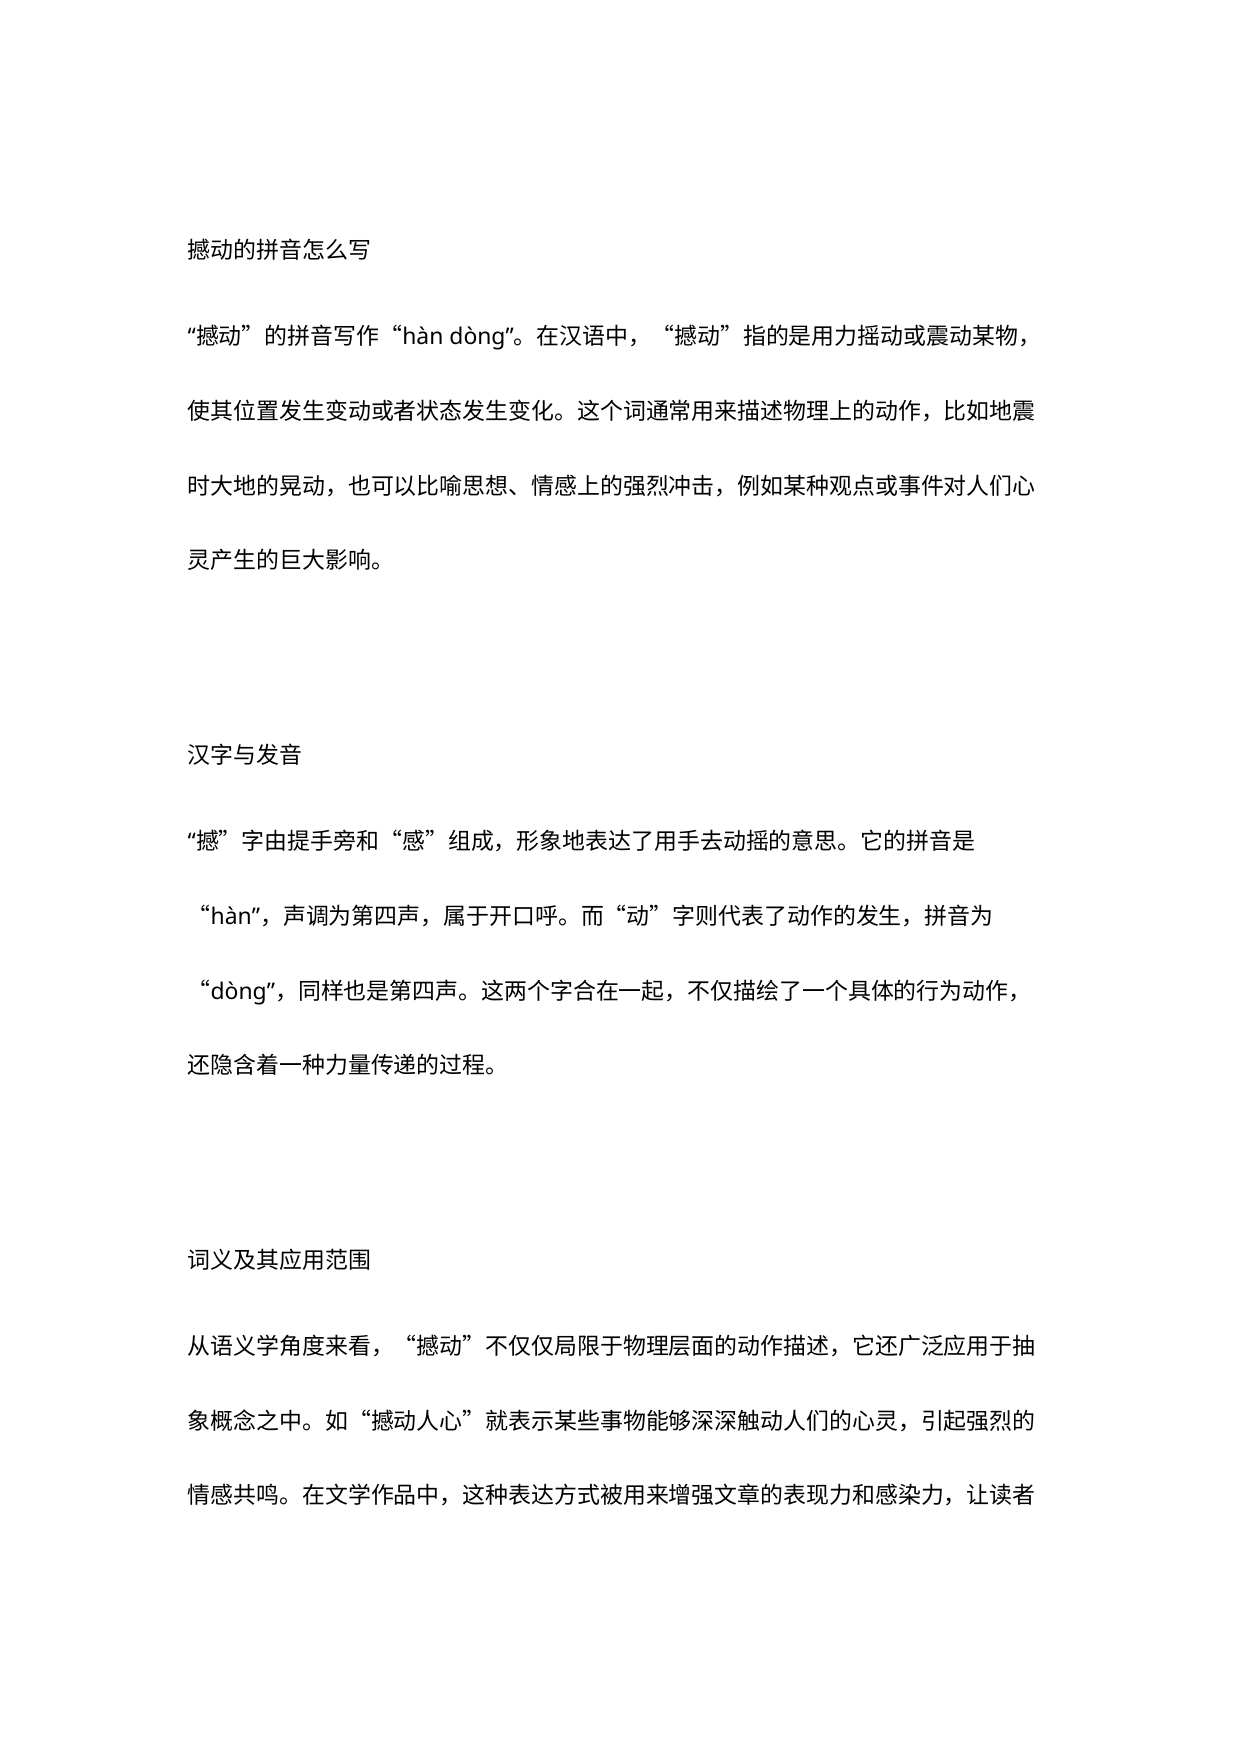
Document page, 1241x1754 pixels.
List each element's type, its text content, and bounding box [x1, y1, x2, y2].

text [187, 1312, 1053, 1527]
text “撼动”的拼音写作“hàn dòng”。在汉语中，“撼动”指的是用力摇动或震动某物，使其位置发生变动或者状态发生变化。这个词通常用来描述物理上的动作，比如地震时大地的晃动，也可以比喻思想、情感上的强烈冲击，例如某种观点或事件对人们心灵产生的巨大影响。 [187, 302, 1053, 591]
text 撼动的拼音怎么写 [187, 216, 1053, 281]
text “撼”字由提手旁和“感”组成，形象地表达了用手去动摇的意思。它的拼音是“hàn”，声调为第四声，属于开口呼。而“动”字则代表了动作的发生，拼音为“dòng”，同样也是第四声。这两个字合在一起，不仅描绘了一个具体的行为动作，还隐含着一种力量传递的过程。 [187, 807, 1053, 1096]
text 词义及其应用范围 [187, 1226, 1053, 1291]
text 汉字与发音 [187, 721, 1053, 786]
